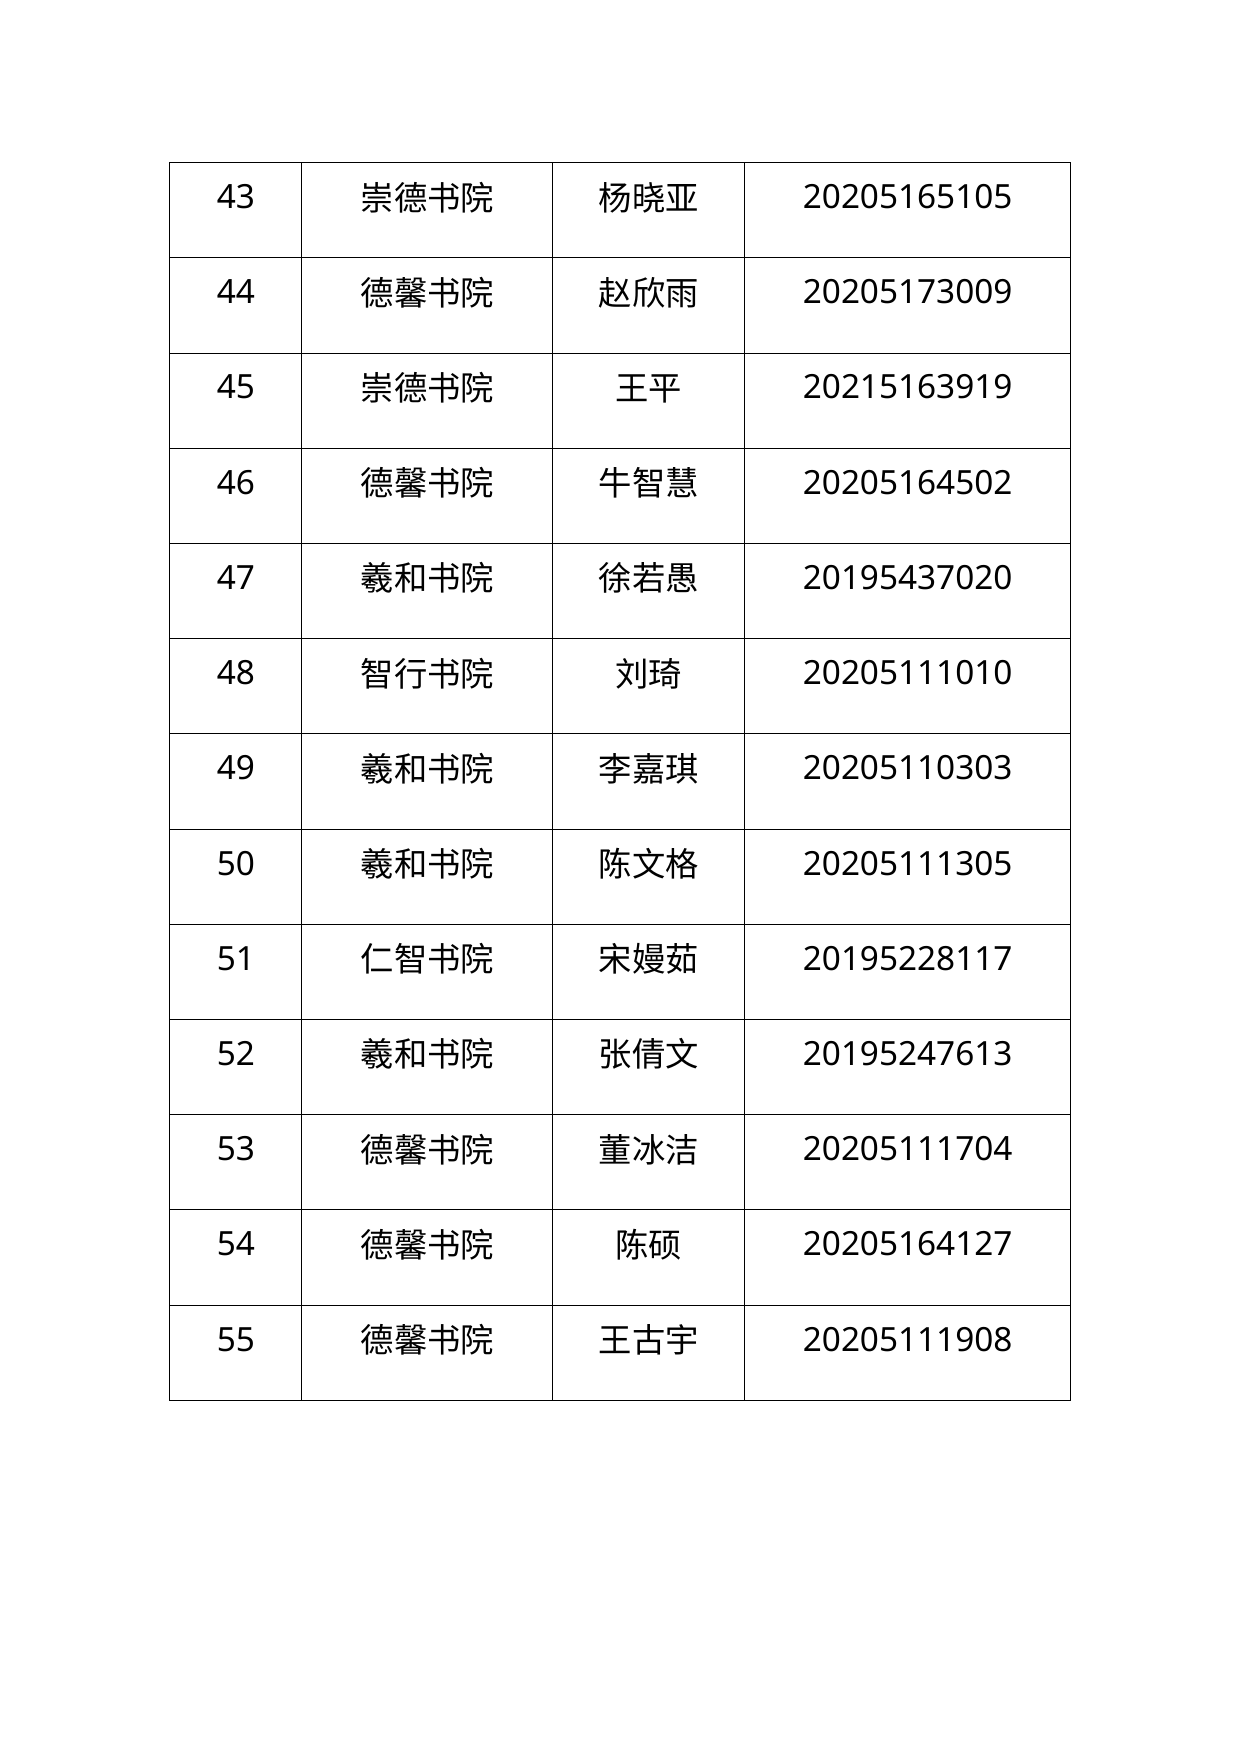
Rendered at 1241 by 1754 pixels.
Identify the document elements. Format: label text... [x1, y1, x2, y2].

table_cell 55 [170, 1306, 301, 1400]
table_cell 董冰洁 [553, 1115, 744, 1209]
table_cell 徐若愚 [553, 544, 744, 638]
table_cell 20205165105 [745, 163, 1070, 257]
table_cell 50 [170, 830, 301, 924]
table_cell 48 [170, 639, 301, 733]
table_cell 20205164502 [745, 449, 1070, 543]
table_cell 张倩文 [553, 1020, 744, 1114]
table_cell 仁智书院 [302, 925, 552, 1019]
table_cell 羲和书院 [302, 544, 552, 638]
table_cell 刘琦 [553, 639, 744, 733]
table_cell 羲和书院 [302, 830, 552, 924]
table_cell 赵欣雨 [553, 258, 744, 352]
table_cell 崇德书院 [302, 354, 552, 448]
table_cell 陈文格 [553, 830, 744, 924]
table_cell 20205111908 [745, 1306, 1070, 1400]
table_cell 德馨书院 [302, 1115, 552, 1209]
table_cell 德馨书院 [302, 1210, 552, 1304]
table_cell 王古宇 [553, 1306, 744, 1400]
table_cell 20205111305 [745, 830, 1070, 924]
table_cell 王平 [553, 354, 744, 448]
table_cell 44 [170, 258, 301, 352]
table_cell 20205173009 [745, 258, 1070, 352]
table_cell 德馨书院 [302, 1306, 552, 1400]
table_cell 54 [170, 1210, 301, 1304]
table_cell 智行书院 [302, 639, 552, 733]
table_cell 49 [170, 734, 301, 828]
table_cell 羲和书院 [302, 734, 552, 828]
table_cell 20205164127 [745, 1210, 1070, 1304]
table_cell 53 [170, 1115, 301, 1209]
table_cell 47 [170, 544, 301, 638]
table_cell 20195247613 [745, 1020, 1070, 1114]
table_cell 20195437020 [745, 544, 1070, 638]
table_cell 52 [170, 1020, 301, 1114]
table_cell 20205111704 [745, 1115, 1070, 1209]
table_cell 20205111010 [745, 639, 1070, 733]
table_cell 20215163919 [745, 354, 1070, 448]
table_cell 崇德书院 [302, 163, 552, 257]
table_cell 20205110303 [745, 734, 1070, 828]
table_cell 45 [170, 354, 301, 448]
table_cell 李嘉琪 [553, 734, 744, 828]
table_cell 羲和书院 [302, 1020, 552, 1114]
table_cell 牛智慧 [553, 449, 744, 543]
table_cell 46 [170, 449, 301, 543]
table_cell 杨晓亚 [553, 163, 744, 257]
table_cell 43 [170, 163, 301, 257]
table_cell 陈硕 [553, 1210, 744, 1304]
table_cell 德馨书院 [302, 258, 552, 352]
table_cell 51 [170, 925, 301, 1019]
table_cell 20195228117 [745, 925, 1070, 1019]
table_cell 宋嫚茹 [553, 925, 744, 1019]
table_cell 德馨书院 [302, 449, 552, 543]
